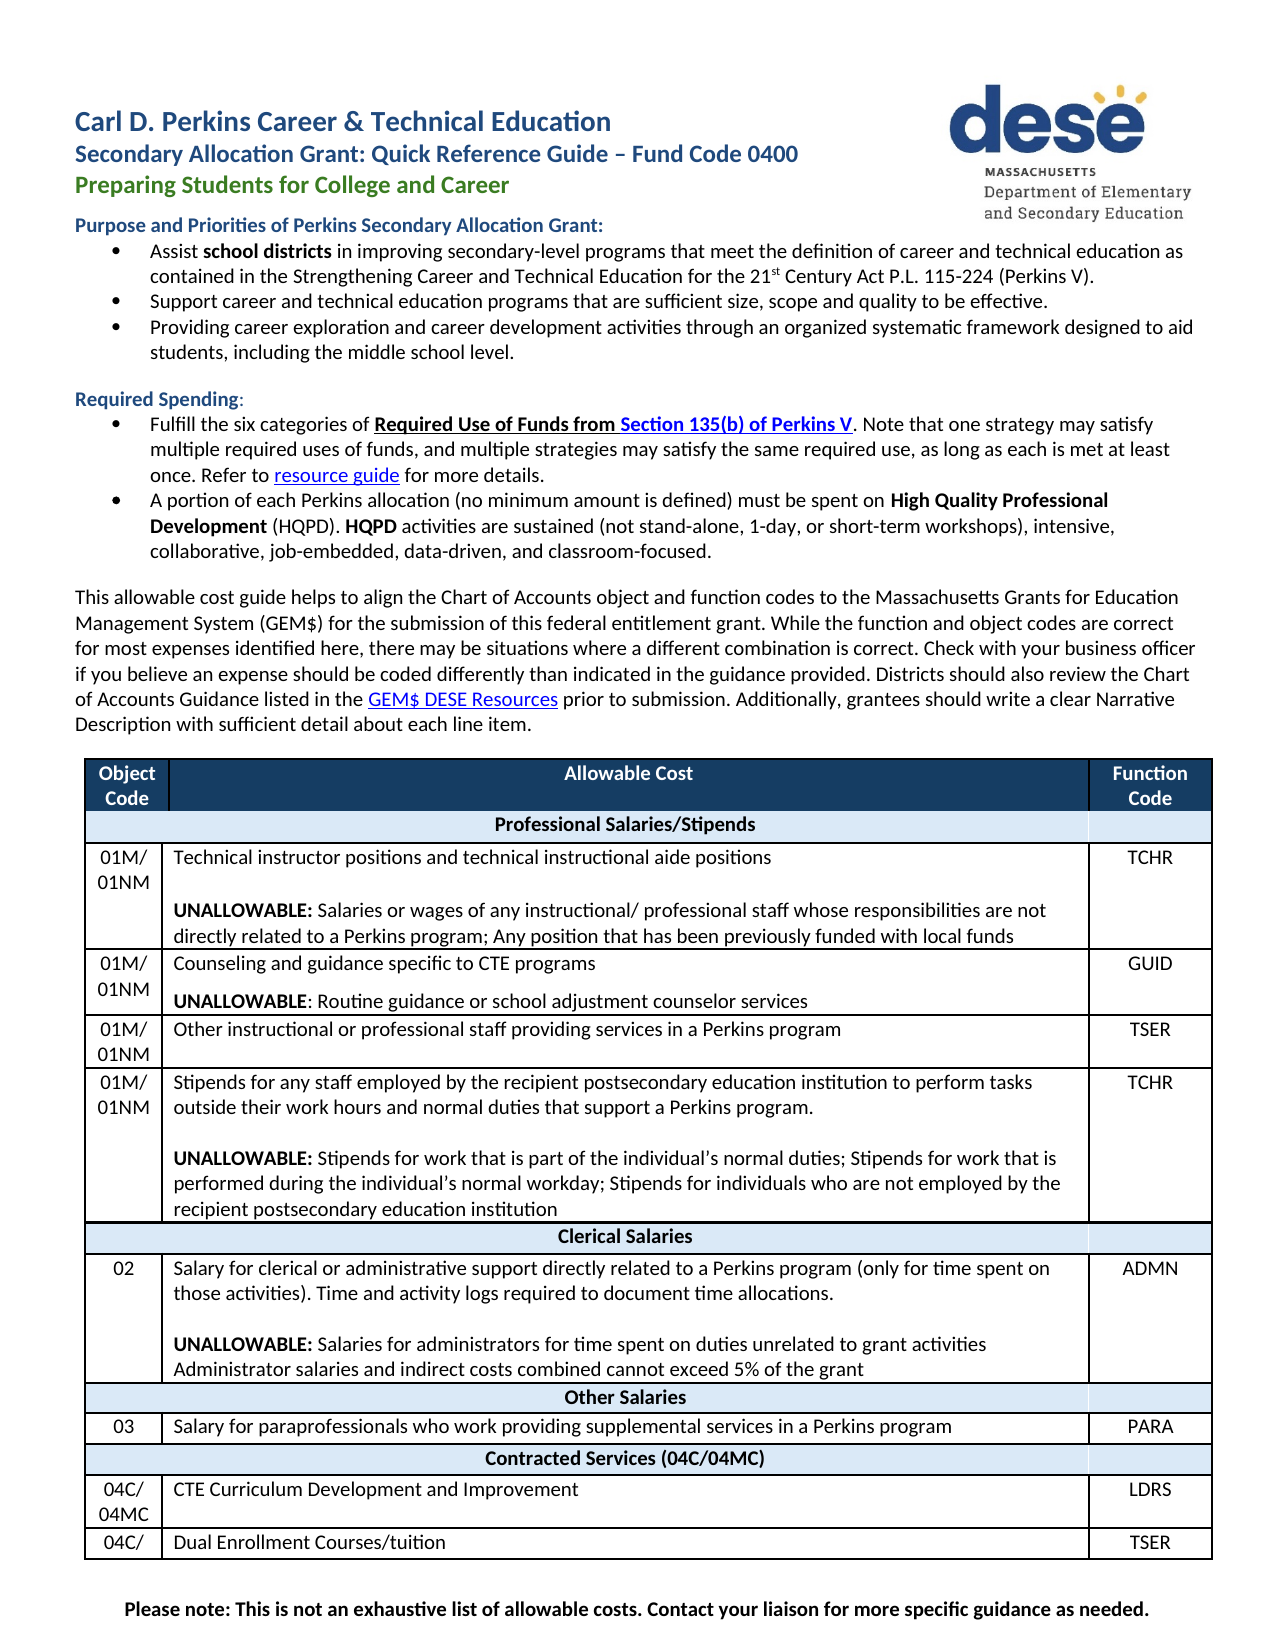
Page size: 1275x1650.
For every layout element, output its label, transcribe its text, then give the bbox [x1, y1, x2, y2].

list A portion of each Perkins allocation (no minimum amount is defined) must be spent on High Quality Professional Development (HQPD). HQPD activities are sustained (not stand-alone, 1-day, or short-term workshops), intensive, collaborative, job-embedded, data-driven, and classroom-focused. [112, 487, 1200, 564]
table_cell [86, 811, 162, 842]
text Secondary Allocation Grant: Quick Reference Guide – Fund Code 0400 [75, 139, 940, 169]
text Preparing Students for College and Career [75, 169, 940, 200]
table_cell CTE Curriculum Development and Improvement [163, 1476, 1088, 1527]
table_cell 04C/ 04MC [86, 1529, 161, 1558]
table_cell Other instructional or professional staff providing services in a Perkins program [163, 1016, 1088, 1067]
list Support career and technical education programs that are sufficient size, scope and quality to be effective. [112, 289, 1200, 314]
table_cell PARA [1090, 1414, 1211, 1443]
text Purpose and Priorities of Perkins Secondary Allocation Grant: [75, 212, 1200, 238]
table_cell 02 [86, 1255, 161, 1382]
table_cell ADMN [1090, 1255, 1211, 1382]
table_cell 04C/ 04MC [86, 1476, 161, 1527]
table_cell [163, 1529, 1088, 1558]
text Carl D. Perkins Career & Technical Education [75, 75, 940, 139]
table_cell Stipends for any staff employed by the recipient postsecondary education institution to perform tasks outside their work hours and normal duties that support a Perkins program. UNALLOWABLE: Stipends for work that is part of the individual’s normal duties; Stipends for work that is performed during the individual’s normal workday; Stipends for individuals who are not employed by the recipient postsecondary education institution [163, 1069, 1088, 1221]
table_header Function Code [1090, 760, 1211, 811]
table_cell TCHR [1090, 1069, 1211, 1221]
table_cell [86, 1224, 162, 1253]
table_cell Salary for paraprofessionals who work providing supplemental services in a Perkins program [163, 1414, 1088, 1443]
table_cell 01M/ 01NM [86, 1016, 161, 1067]
list Fulfill the six categories of Required Use of Funds from Section 135(b) of Perkins V. Note that one strategy may satisfy multiple required uses of funds, and multiple strategies may satisfy the same required use, as long as each is met at least once. Refer to resource guide for more details. [112, 411, 1200, 487]
table_cell [1089, 1384, 1211, 1412]
table_cell TSER [1090, 1016, 1211, 1067]
table_cell 03 [86, 1414, 161, 1443]
table_cell Other Salaries [162, 1384, 1088, 1412]
table_cell [1089, 1445, 1211, 1474]
table_cell [1089, 811, 1211, 842]
list Providing career exploration and career development activities through an organized systematic framework designed to aid students, including the middle school level. [112, 314, 1200, 365]
table_cell [86, 1445, 162, 1474]
table_cell LDRS [1090, 1476, 1211, 1527]
text Required Spending: [75, 386, 1200, 411]
list Assist school districts in improving secondary-level programs that meet the definition of career and technical education as contained in the Strengthening Career and Technical Education for the 21st Century Act P.L. 115-224 (Perkins V). [112, 238, 1200, 289]
table_cell Clerical Salaries [162, 1224, 1088, 1253]
table_cell [1089, 1224, 1211, 1253]
picture [940, 75, 1200, 231]
table_header Object Code [86, 760, 168, 811]
table_cell 01M/01NM [86, 1069, 161, 1221]
table_cell Counseling and guidance specific to CTE programs UNALLOWABLE: Routine guidance or school adjustment counselor services [163, 950, 1088, 1014]
table_cell [86, 1384, 162, 1412]
table_cell 01M/ 01NM [86, 844, 161, 948]
table_cell Contracted Services (04C/04MC) [162, 1445, 1088, 1474]
table_header Allowable Cost [170, 760, 1088, 811]
table_cell TCHR [1090, 844, 1211, 948]
table_cell Professional Salaries/Stipends [162, 811, 1088, 842]
table_cell Technical instructor positions and technical instructional aide positions UNALLOWABLE: Salaries or wages of any instructional/ professional staff whose responsibilities are not directly related to a Perkins program; Any position that has been previously funded with local funds [163, 844, 1088, 948]
table_cell TSER [1090, 1529, 1211, 1558]
text This allowable cost guide helps to align the Chart of Accounts object and function codes to the Massachusetts Grants for Education Management System (GEM$) for the submission of this federal entitlement grant. While the function and object codes are correct for most expenses identified here, there may be situations where a different combination is correct. Check with your business officer if you believe an expense should be coded differently than indicated in the guidance provided. Districts should also review the Chart of Accounts Guidance listed in the GEM$ DESE Resources prior to submission. Additionally, grantees should write a clear Narrative Description with sufficient detail about each line item. [75, 584, 1200, 737]
table_cell GUID [1090, 950, 1211, 1014]
table_cell 01M/01NM [86, 950, 161, 1014]
table_cell Salary for clerical or administrative support directly related to a Perkins program (only for time spent on those activities). Time and activity logs required to document time allocations. UNALLOWABLE: Salaries for administrators for time spent on duties unrelated to grant activities Administrator salaries and indirect costs combined cannot exceed 5% of the grant [163, 1255, 1088, 1382]
